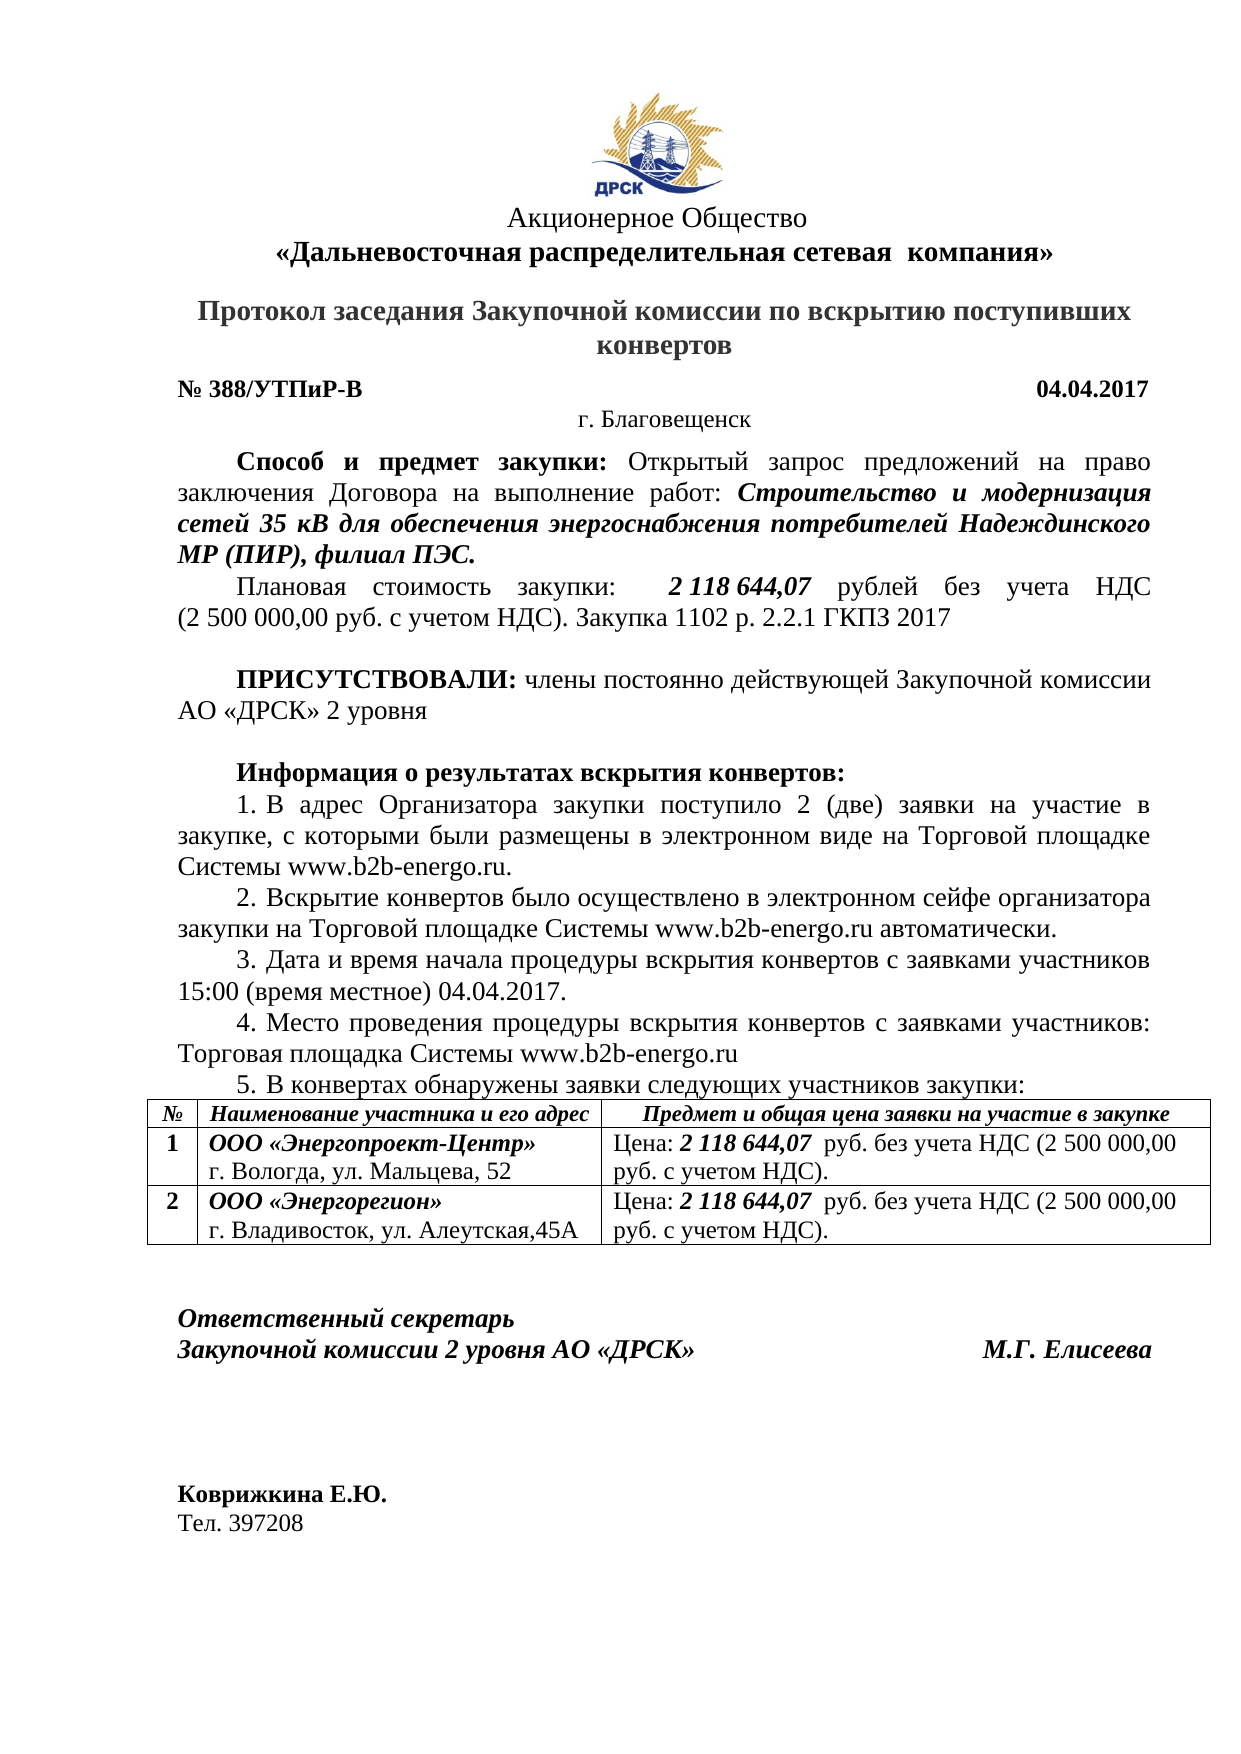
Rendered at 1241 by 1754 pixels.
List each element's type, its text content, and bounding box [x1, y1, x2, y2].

table_header № 388/УТПиР-В [176, 373, 663, 404]
text Информация о результатах вскрытия конвертов: [177, 757, 1152, 788]
text Способ и предмет закупки: Открытый запрос предложений на право заключения Договора на выполнение работ: Строительство и модернизация сетей 35 кВ для обеспечения энергоснабжения потребителей Надеждинского МР (ПИР), филиал ПЭС. [177, 445, 1152, 570]
table_header Наименование участника и его адрес [198, 1100, 601, 1127]
text Закупочной комиссии 2 уровня АО «ДРСК» М.Г. Елисеева [177, 1333, 1152, 1364]
list В конвертах обнаружены заявки следующих участников закупки: [177, 1068, 1152, 1099]
text Ответственный секретарь [177, 1302, 1152, 1333]
text Коврижкина Е.Ю. [177, 1479, 1152, 1508]
list Вскрытие конвертов было осуществлено в электронном сейфе организатора закупки на Торговой площадке Системы www.b2b-energo.ru автоматически. [177, 881, 1152, 943]
text г. Благовещенск [177, 404, 1152, 433]
table_cell Цена: 2 118 644,07 руб. без учета НДС (2 500 000,00 руб. с учетом НДС). [602, 1128, 1210, 1185]
table_cell ООО «Энергорегион» г. Владивосток, ул. Алеутская,45А [198, 1186, 601, 1244]
table_header 04.04.2017 [663, 373, 1150, 404]
table_cell 1 [148, 1128, 197, 1185]
text Тел. 397208 [177, 1508, 1152, 1537]
list ПРИСУТСТВОВАЛИ: члены постоянно действующей Закупочной комиссии АО «ДРСК» 2 уровня [177, 663, 1152, 725]
list Дата и время начала процедуры вскрытия конвертов с заявками участников 15:00 (время местное) 04.04.2017. [177, 943, 1152, 1006]
text Протокол заседания Закупочной комиссии по вскрытию поступивших конвертов [177, 293, 1152, 361]
subtitle Акционерное Общество [177, 201, 1137, 234]
text Плановая стоимость закупки: 2 118 644,07 рублей без учета НДС (2 500 000,00 руб. с учетом НДС). Закупка 1102 р. 2.2.1 ГКПЗ 2017 [177, 570, 1152, 632]
text «Дальневосточная распределительная сетевая компания» [177, 234, 1152, 268]
table_header № [148, 1100, 197, 1127]
list Место проведения процедуры вскрытия конвертов с заявками участников: Торговая площадка Системы www.b2b-energo.ru [177, 1006, 1152, 1068]
table_cell ООО «Энергопроект-Центр» г. Вологда, ул. Мальцева, 52 [198, 1128, 601, 1185]
table_cell Цена: 2 118 644,07 руб. без учета НДС (2 500 000,00 руб. с учетом НДС). [602, 1186, 1210, 1244]
table_cell 2 [148, 1186, 197, 1244]
picture [590, 92, 724, 201]
list В адрес Организатора закупки поступило 2 (две) заявки на участие в закупке, с которыми были размещены в электронном виде на Торговой площадке Системы www.b2b-energo.ru. [177, 788, 1152, 881]
table_header Предмет и общая цена заявки на участие в закупке [602, 1100, 1210, 1127]
